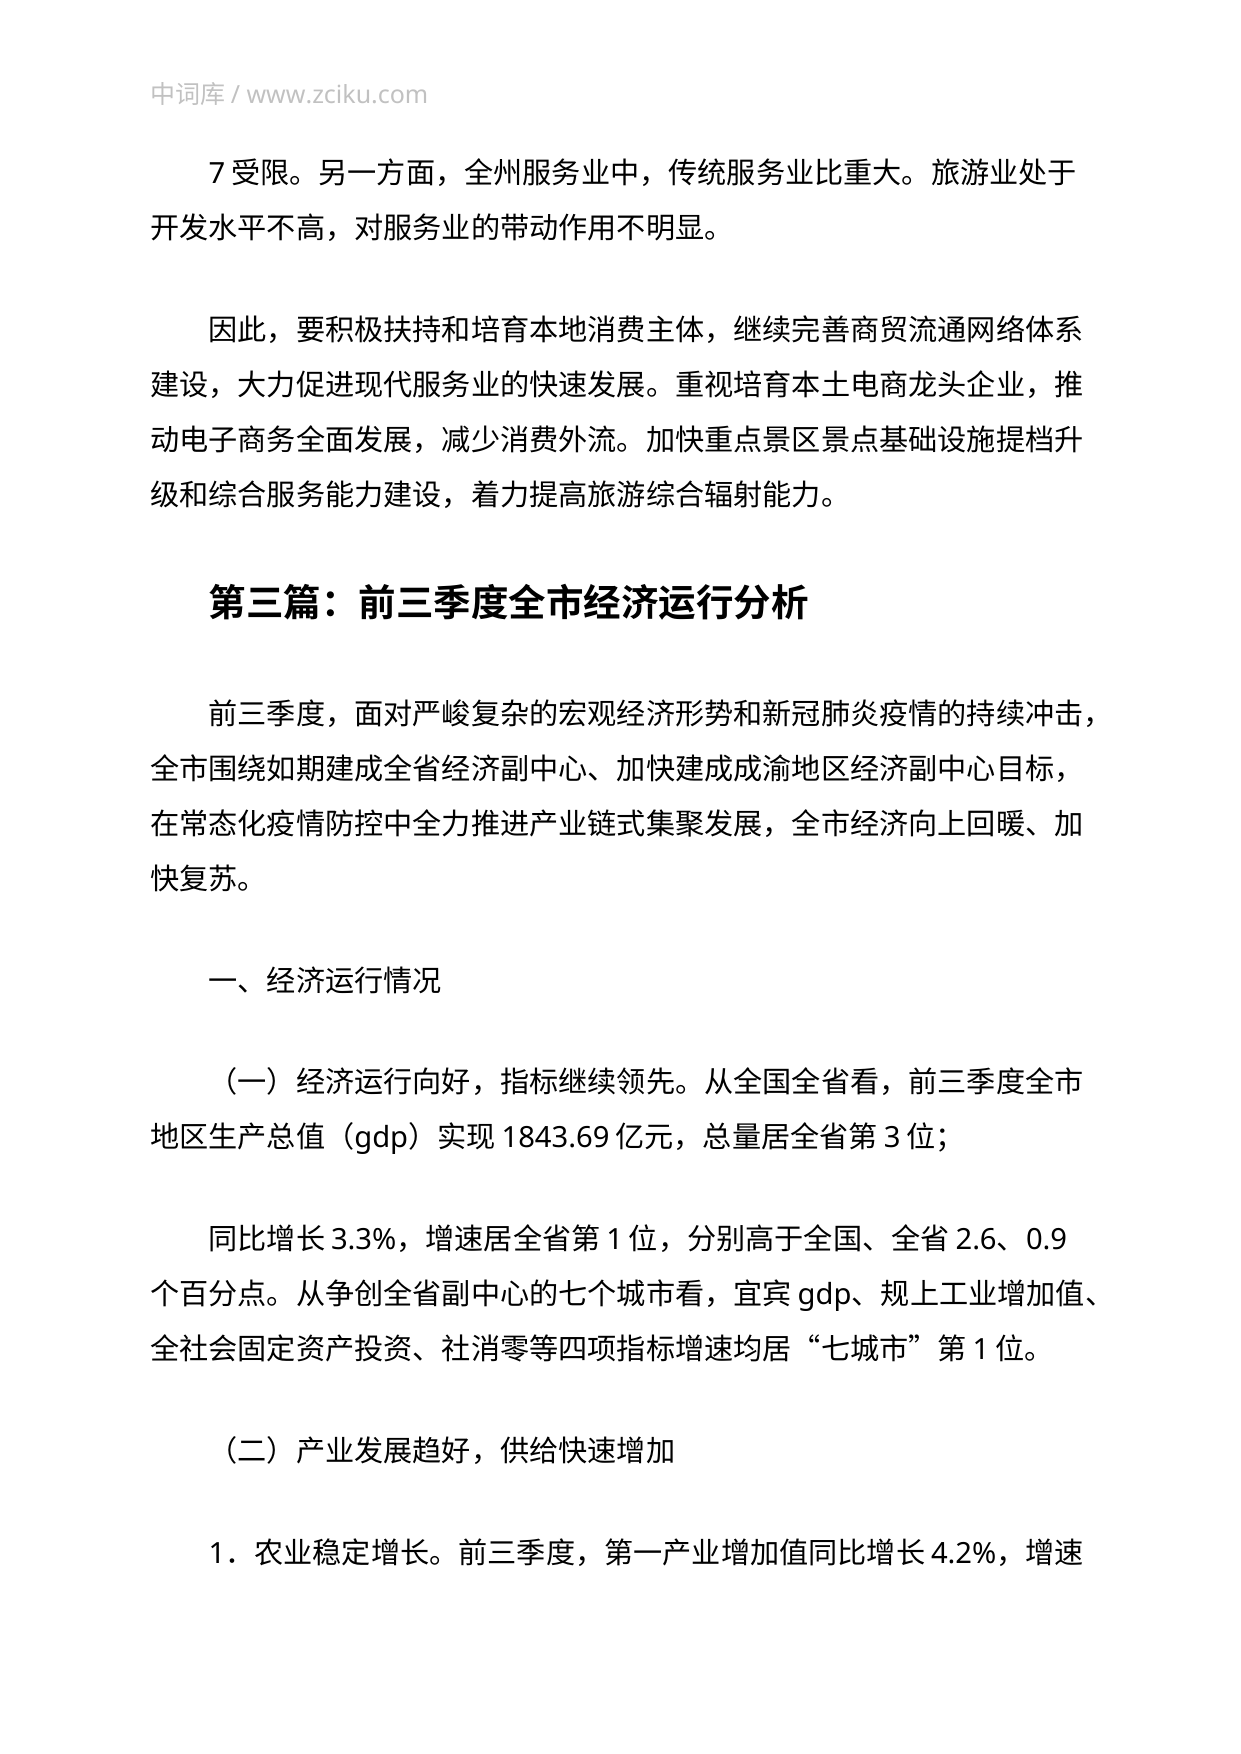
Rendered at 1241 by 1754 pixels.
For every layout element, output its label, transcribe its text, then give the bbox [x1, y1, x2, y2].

text 同比增长3.3%，增速居全省第1位，分别高于全国、全省2.6、0.9个百分点。从争创全省副中心的七个城市看，宜宾gdp、规上工业增加值、全社会固定资产投资、社消零等四项指标增速均居“七城市”第1位。 [150, 1216, 1090, 1368]
text 因此，要积极扶持和培育本地消费主体，继续完善商贸流通网络体系建设，大力促进现代服务业的快速发展。重视培育本土电商龙头企业，推动电子商务全面发展，减少消费外流。加快重点景区景点基础设施提档升级和综合服务能力建设，着力提高旅游综合辐射能力。 [150, 307, 1090, 514]
text （一）经济运行向好，指标继续领先。从全国全省看，前三季度全市地区生产总值（gdp）实现1843.69亿元，总量居全省第3位； [150, 1059, 1090, 1156]
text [150, 1529, 1090, 1572]
text （二）产业发展趋好，供给快速增加 [150, 1428, 1090, 1470]
text 7受限。另一方面，全州服务业中，传统服务业比重大。旅游业处于开发水平不高，对服务业的带动作用不明显。 [150, 150, 1090, 247]
text 第三篇：前三季度全市经济运行分析 [150, 573, 1090, 627]
text 前三季度，面对严峻复杂的宏观经济形势和新冠肺炎疫情的持续冲击，全市围绕如期建成全省经济副中心、加快建成成渝地区经济副中心目标，在常态化疫情防控中全力推进产业链式集聚发展，全市经济向上回暖、加快复苏。 [150, 691, 1090, 898]
text 一、经济运行情况 [150, 957, 1090, 999]
